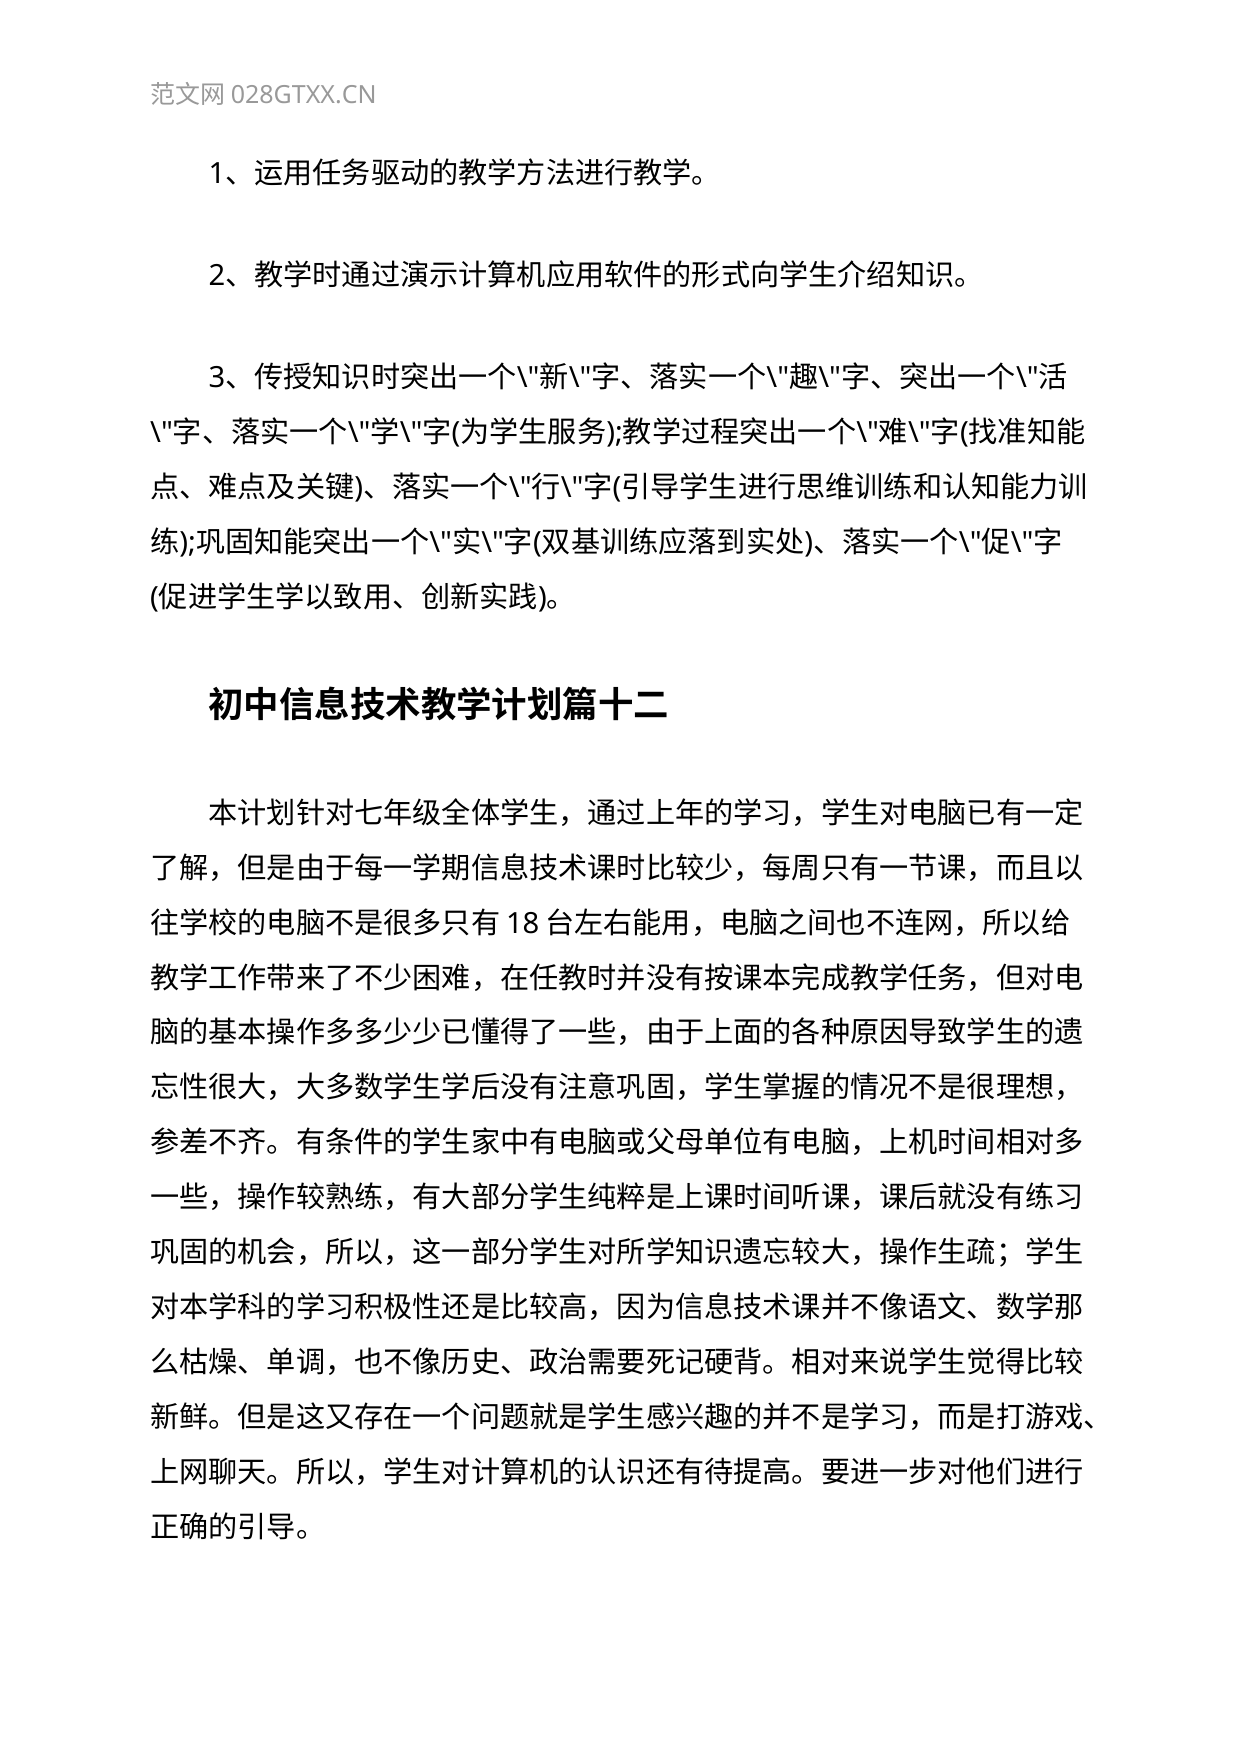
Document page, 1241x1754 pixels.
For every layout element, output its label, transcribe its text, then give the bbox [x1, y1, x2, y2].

text 3、传授知识时突出一个\"新\"字、落实一个\"趣\"字、突出一个\"活\"字、落实一个\"学\"字(为学生服务);教学过程突出一个\"难\"字(找准知能点、难点及关键)、落实一个\"行\"字(引导学生进行思维训练和认知能力训练);巩固知能突出一个\"实\"字(双基训练应落到实处)、落实一个\"促\"字(促进学生学以致用、创新实践)。 [150, 354, 1090, 616]
text 2、教学时通过演示计算机应用软件的形式向学生介绍知识。 [150, 252, 1090, 294]
text 1、运用任务驱动的教学方法进行教学。 [150, 150, 1090, 192]
text 初中信息技术教学计划篇十二 [150, 676, 1090, 727]
text 本计划针对七年级全体学生，通过上年的学习，学生对电脑已有一定了解，但是由于每一学期信息技术课时比较少，每周只有一节课，而且以往学校的电脑不是很多只有18台左右能用，电脑之间也不连网，所以给教学工作带来了不少困难，在任教时并没有按课本完成教学任务，但对电脑的基本操作多多少少已懂得了一些，由于上面的各种原因导致学生的遗忘性很大，大多数学生学后没有注意巩固，学生掌握的情况不是很理想，参差不齐。有条件的学生家中有电脑或父母单位有电脑，上机时间相对多一些，操作较熟练，有大部分学生纯粹是上课时间听课，课后就没有练习巩固的机会，所以，这一部分学生对所学知识遗忘较大，操作生疏；学生对本学科的学习积极性还是比较高，因为信息技术课并不像语文、数学那么枯燥、单调，也不像历史、政治需要死记硬背。相对来说学生觉得比较新鲜。但是这又存在一个问题就是学生感兴趣的并不是学习，而是打游戏、上网聊天。所以，学生对计算机的认识还有待提高。要进一步对他们进行正确的引导。 [150, 789, 1090, 1545]
